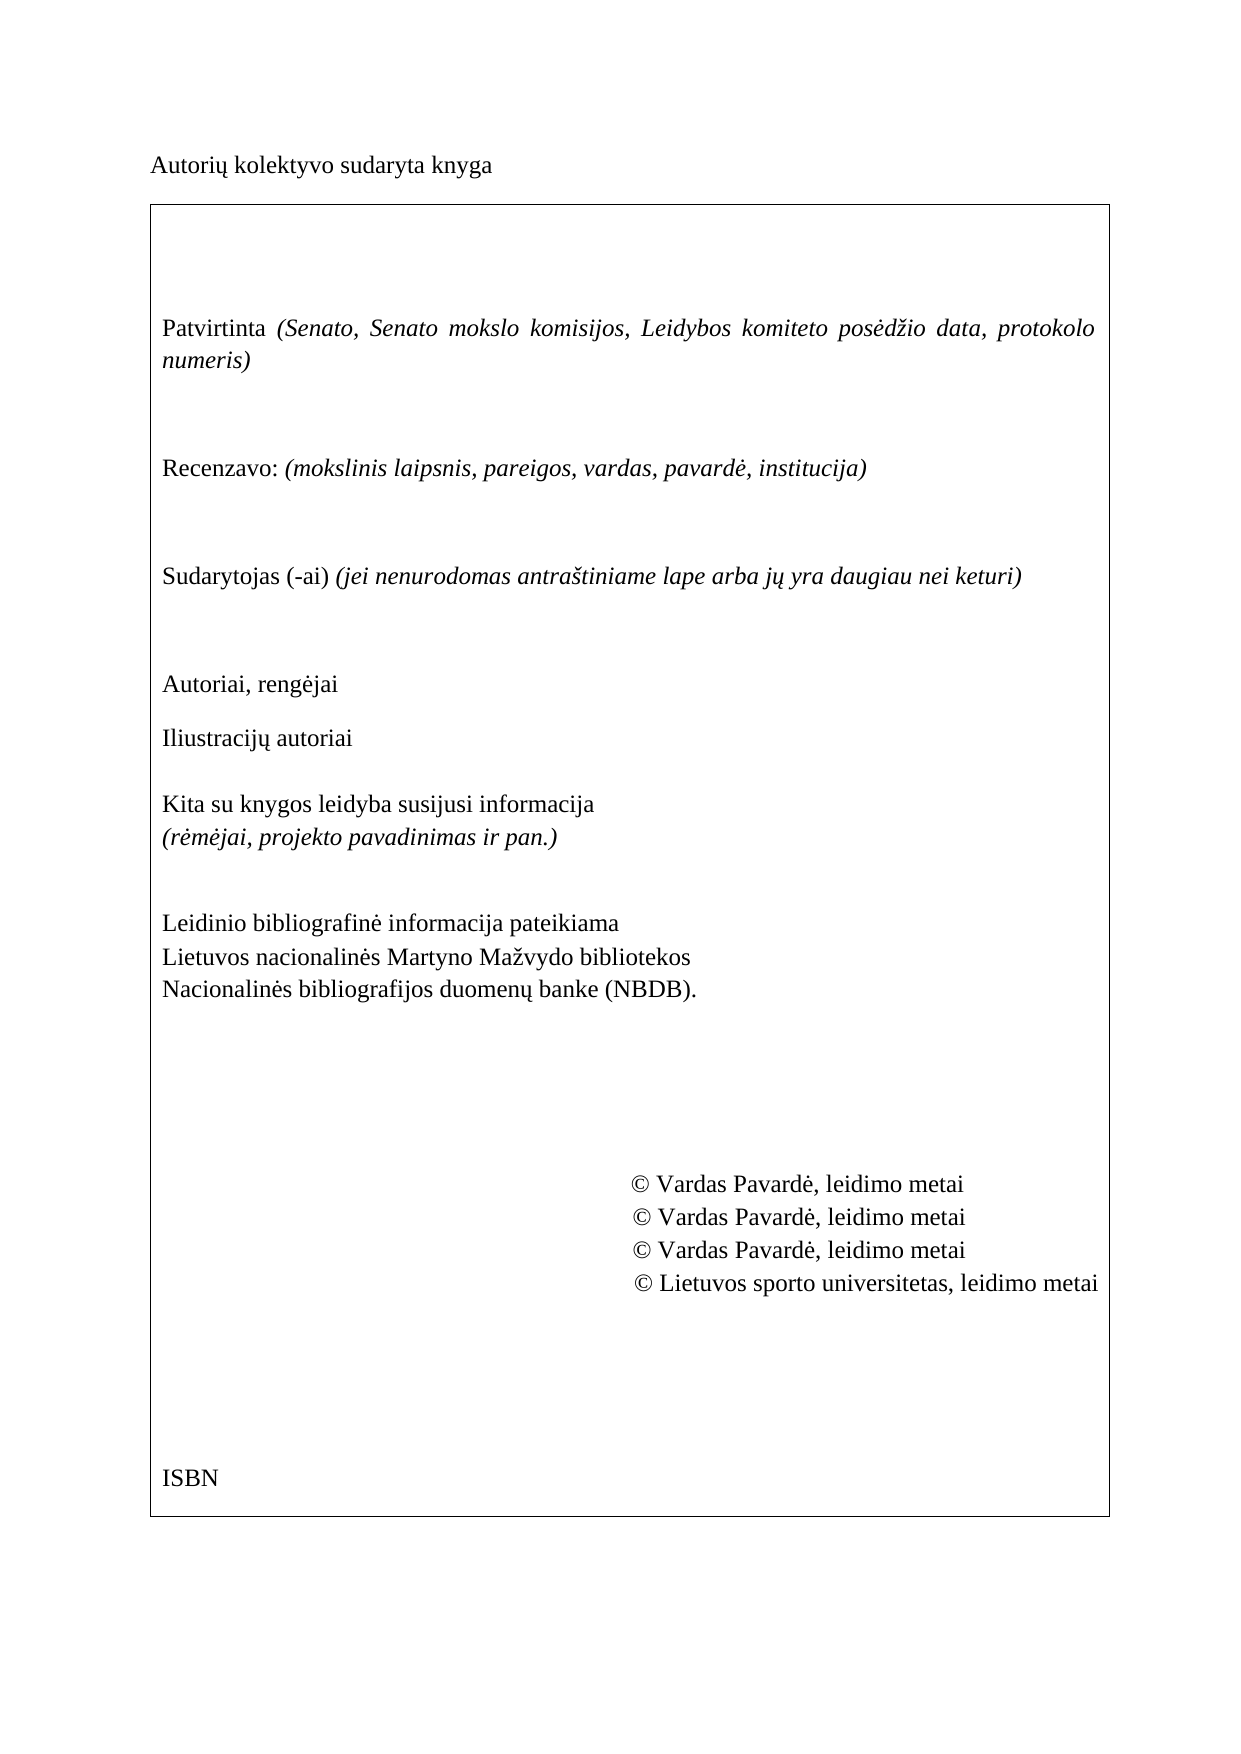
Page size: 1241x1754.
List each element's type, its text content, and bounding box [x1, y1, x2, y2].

text Autorių kolektyvo sudaryta knyga [150, 150, 1090, 179]
table_header Patvirtinta (Senato, Senato mokslo komisijos, Leidybos komiteto posėdžio data, protokolo numeris) Recenzavo: (mokslinis laipsnis, pareigos, vardas, pavardė, institucija) Sudarytojas (-ai) (jei nenurodomas antraštiniame lape arba jų yra daugiau nei keturi) Autoriai, rengėjai Iliustracijų autoriai Kita su knygos leidyba susijusi informacija (rėmėjai, projekto pavadinimas ir pan.) Leidinio bibliografinė informacija pateikiama Lietuvos nacionalinės Martyno Mažvydo bibliotekos Nacionalinės bibliografijos duomenų banke (NBDB). © Vardas Pavardė, leidimo metai © Vardas Pavardė, leidimo metai © Vardas Pavardė, leidimo metai © Lietuvos sporto universitetas, leidimo metai ISBN [151, 205, 1109, 1516]
